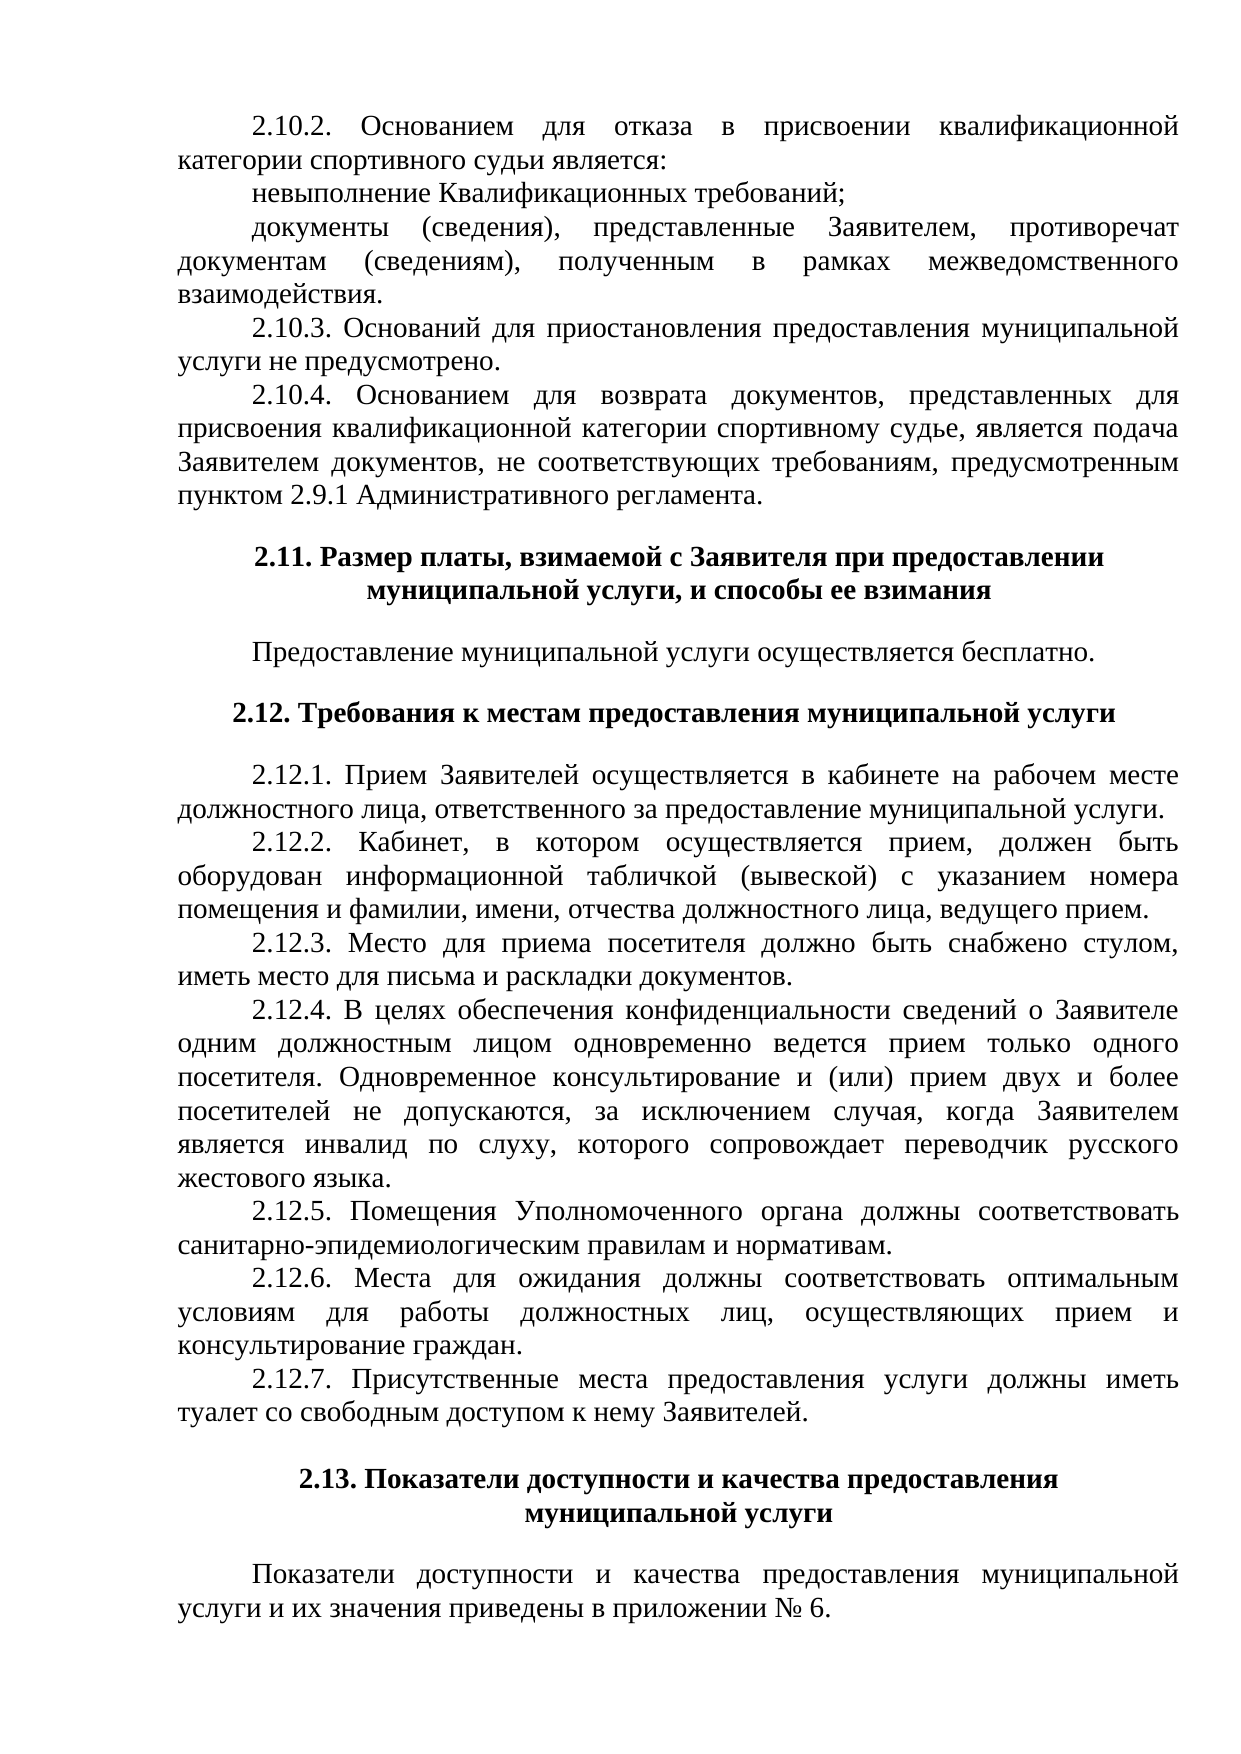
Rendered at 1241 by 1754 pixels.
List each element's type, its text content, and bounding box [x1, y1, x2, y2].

text документы (сведения), представленные Заявителем, противоречат документам (сведениям), полученным в рамках межведомственного взаимодействия. [177, 209, 1180, 310]
text 2.12.2. Кабинет, в котором осуществляется прием, должен быть оборудован информационной табличкой (вывеской) с указанием номера помещения и фамилии, имени, отчества должностного лица, ведущего прием. [177, 824, 1180, 925]
text 2.12.6. Места для ожидания должны соответствовать оптимальным условиям для работы должностных лиц, осуществляющих прием и консультирование граждан. [177, 1260, 1180, 1361]
text 2.12.3. Место для приема посетителя должно быть снабжено стулом, иметь место для письма и раскладки документов. [177, 925, 1180, 992]
text 2.10.3. Оснований для приостановления предоставления муниципальной услуги не предусмотрено. [177, 310, 1180, 377]
text Показатели доступности и качества предоставления муниципальной услуги и их значения приведены в приложении № 6. [177, 1557, 1180, 1624]
subtitle муниципальной услуги, и способы ее взимания [186, 572, 1173, 606]
text 2.12.7. Присутственные места предоставления услуги должны иметь туалет со свободным доступом к нему Заявителей. [177, 1361, 1180, 1428]
text 2.12. Требования к местам предоставления муниципальной услуги [176, 696, 1172, 729]
text 2.10.4. Основанием для возврата документов, представленных для присвоения квалификационной категории спортивному судье, является подача Заявителем документов, не соответствующих требованиям, предусмотренным пунктом 2.9.1 Административного регламента. [177, 377, 1180, 511]
text 2.13. Показатели доступности и качества предоставления [176, 1462, 1181, 1495]
text 2.11. Размер платы, взимаемой с Заявителя при предоставлении [186, 539, 1173, 572]
text 2.10.2. Основанием для отказа в присвоении квалификационной категории спортивного судьи является: [177, 108, 1180, 176]
text 2.12.1. Прием Заявителей осуществляется в кабинете на рабочем месте должностного лица, ответственного за предоставление муниципальной услуги. [177, 757, 1180, 824]
text Предоставление муниципальной услуги осуществляется бесплатно. [177, 634, 1180, 668]
text невыполнение Квалификационных требований; [177, 176, 1180, 209]
text 2.12.5. Помещения Уполномоченного органа должны соответствовать санитарно-эпидемиологическим правилам и нормативам. [177, 1193, 1180, 1260]
text 2.12.4. В целях обеспечения конфиденциальности сведений о Заявителе одним должностным лицом одновременно ведется прием только одного посетителя. Одновременное консультирование и (или) прием двух и более посетителей не допускаются, за исключением случая, когда Заявителем является инвалид по слуху, которого сопровождает переводчик русского жестового языка. [177, 992, 1180, 1193]
text муниципальной услуги [176, 1495, 1181, 1529]
